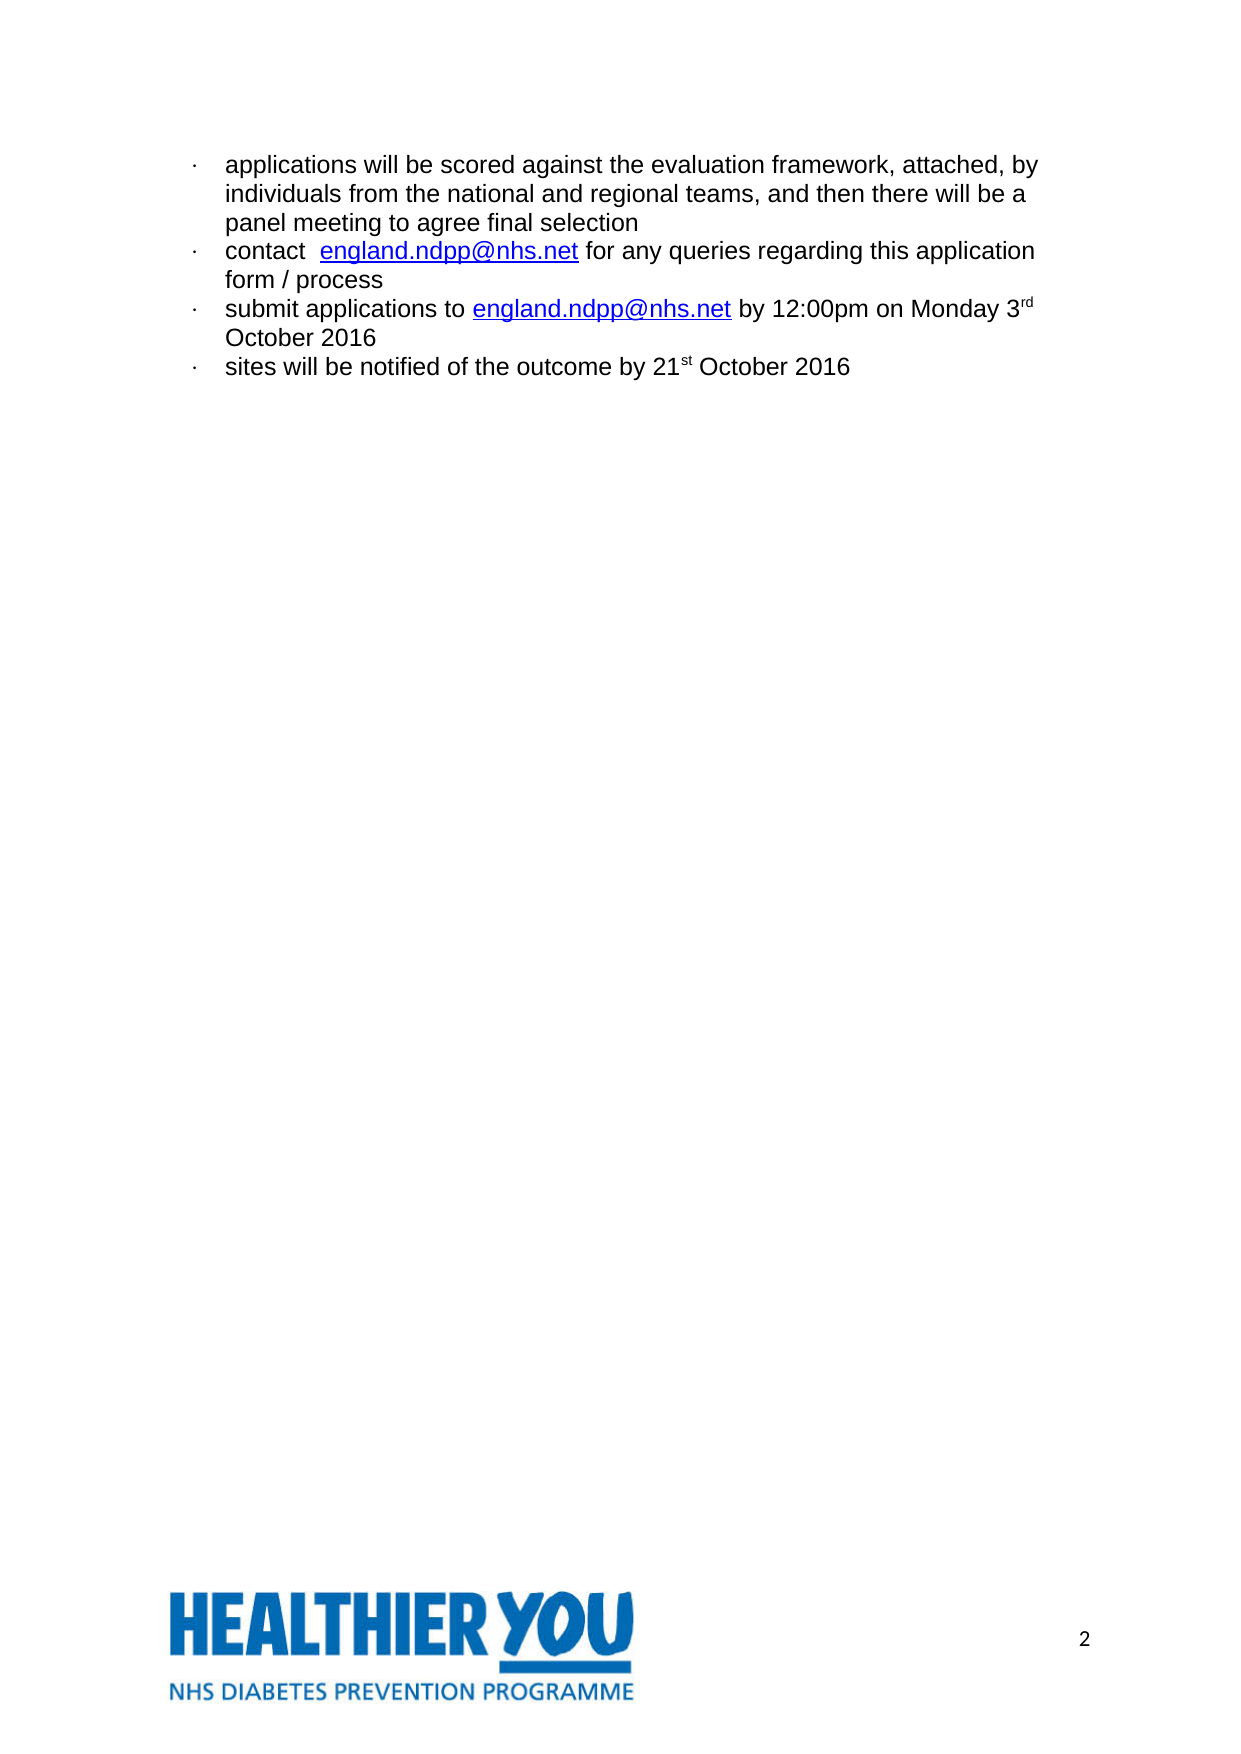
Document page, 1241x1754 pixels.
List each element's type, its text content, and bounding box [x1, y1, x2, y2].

list sites will be notified of the outcome by 21st October 2016 [187, 352, 1090, 380]
list contact england.ndpp@nhs.net for any queries regarding this application form / process [187, 236, 1090, 294]
picture [155, 1571, 649, 1708]
list submit applications to england.ndpp@nhs.net by 12:00pm on Monday 3rd October 2016 [187, 294, 1090, 352]
list applications will be scored against the evaluation framework, attached, by individuals from the national and regional teams, and then there will be a panel meeting to agree final selection [187, 150, 1090, 236]
